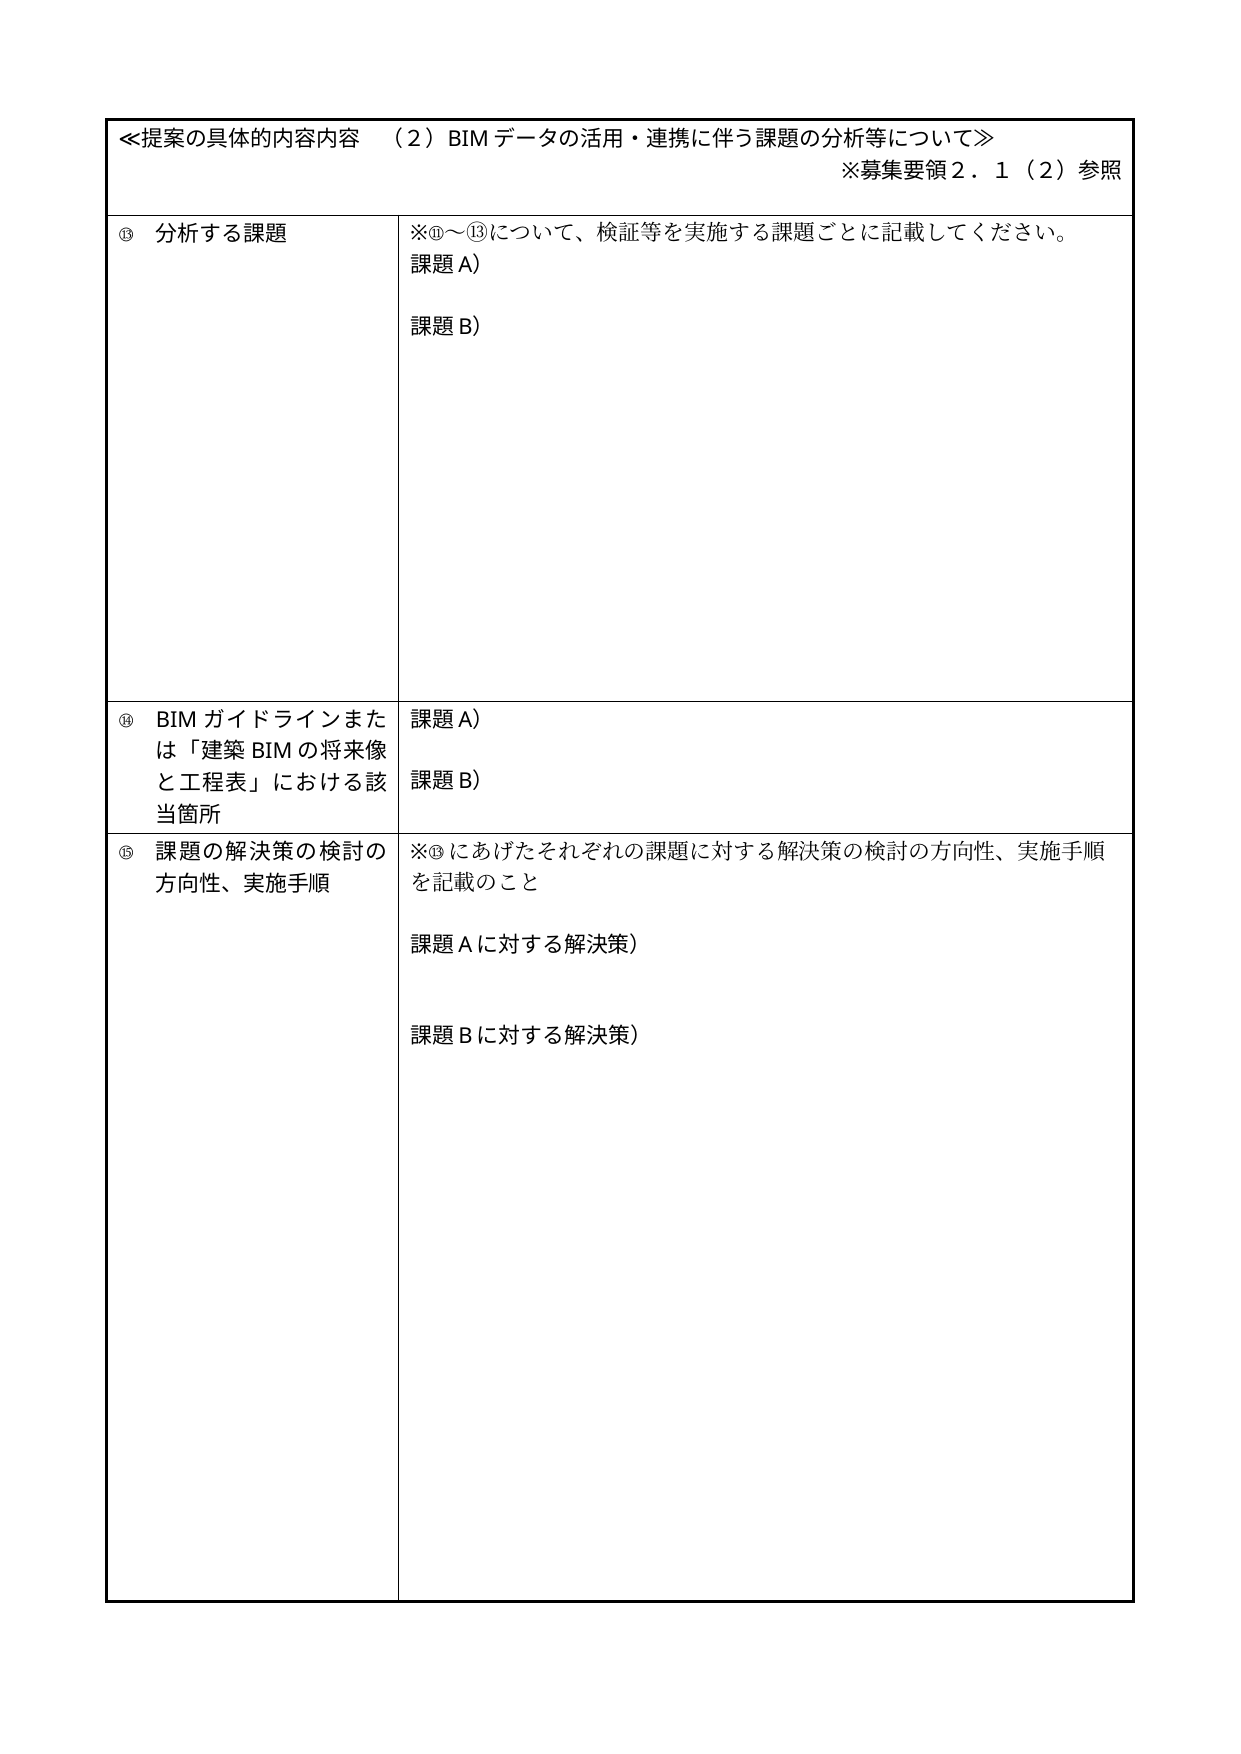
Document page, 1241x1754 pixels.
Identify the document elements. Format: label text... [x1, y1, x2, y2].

table_cell 課題の解決策の検討の方向性、実施手順 [108, 834, 398, 1599]
table_cell ※⑪～⑬について、検証等を実施する課題ごとに記載してください。 課題A） 課題B） [399, 216, 1132, 701]
table_cell ※⑬にあげたそれぞれの課題に対する解決策の検討の方向性、実施手順を記載のこと 課題Aに対する解決策） 課題Bに対する解決策） [399, 834, 1132, 1599]
table_header ≪提案の具体的内容内容 （２）BIMデータの活用・連携に伴う課題の分析等について≫ ※募集要領２．１（２）参照 [108, 121, 1132, 214]
table_cell BIMガイドラインまたは「建築BIMの将来像と工程表」における該当箇所 [108, 702, 398, 833]
table_cell 分析する課題 [108, 216, 398, 701]
table_cell 課題A） 課題B） [399, 702, 1132, 833]
